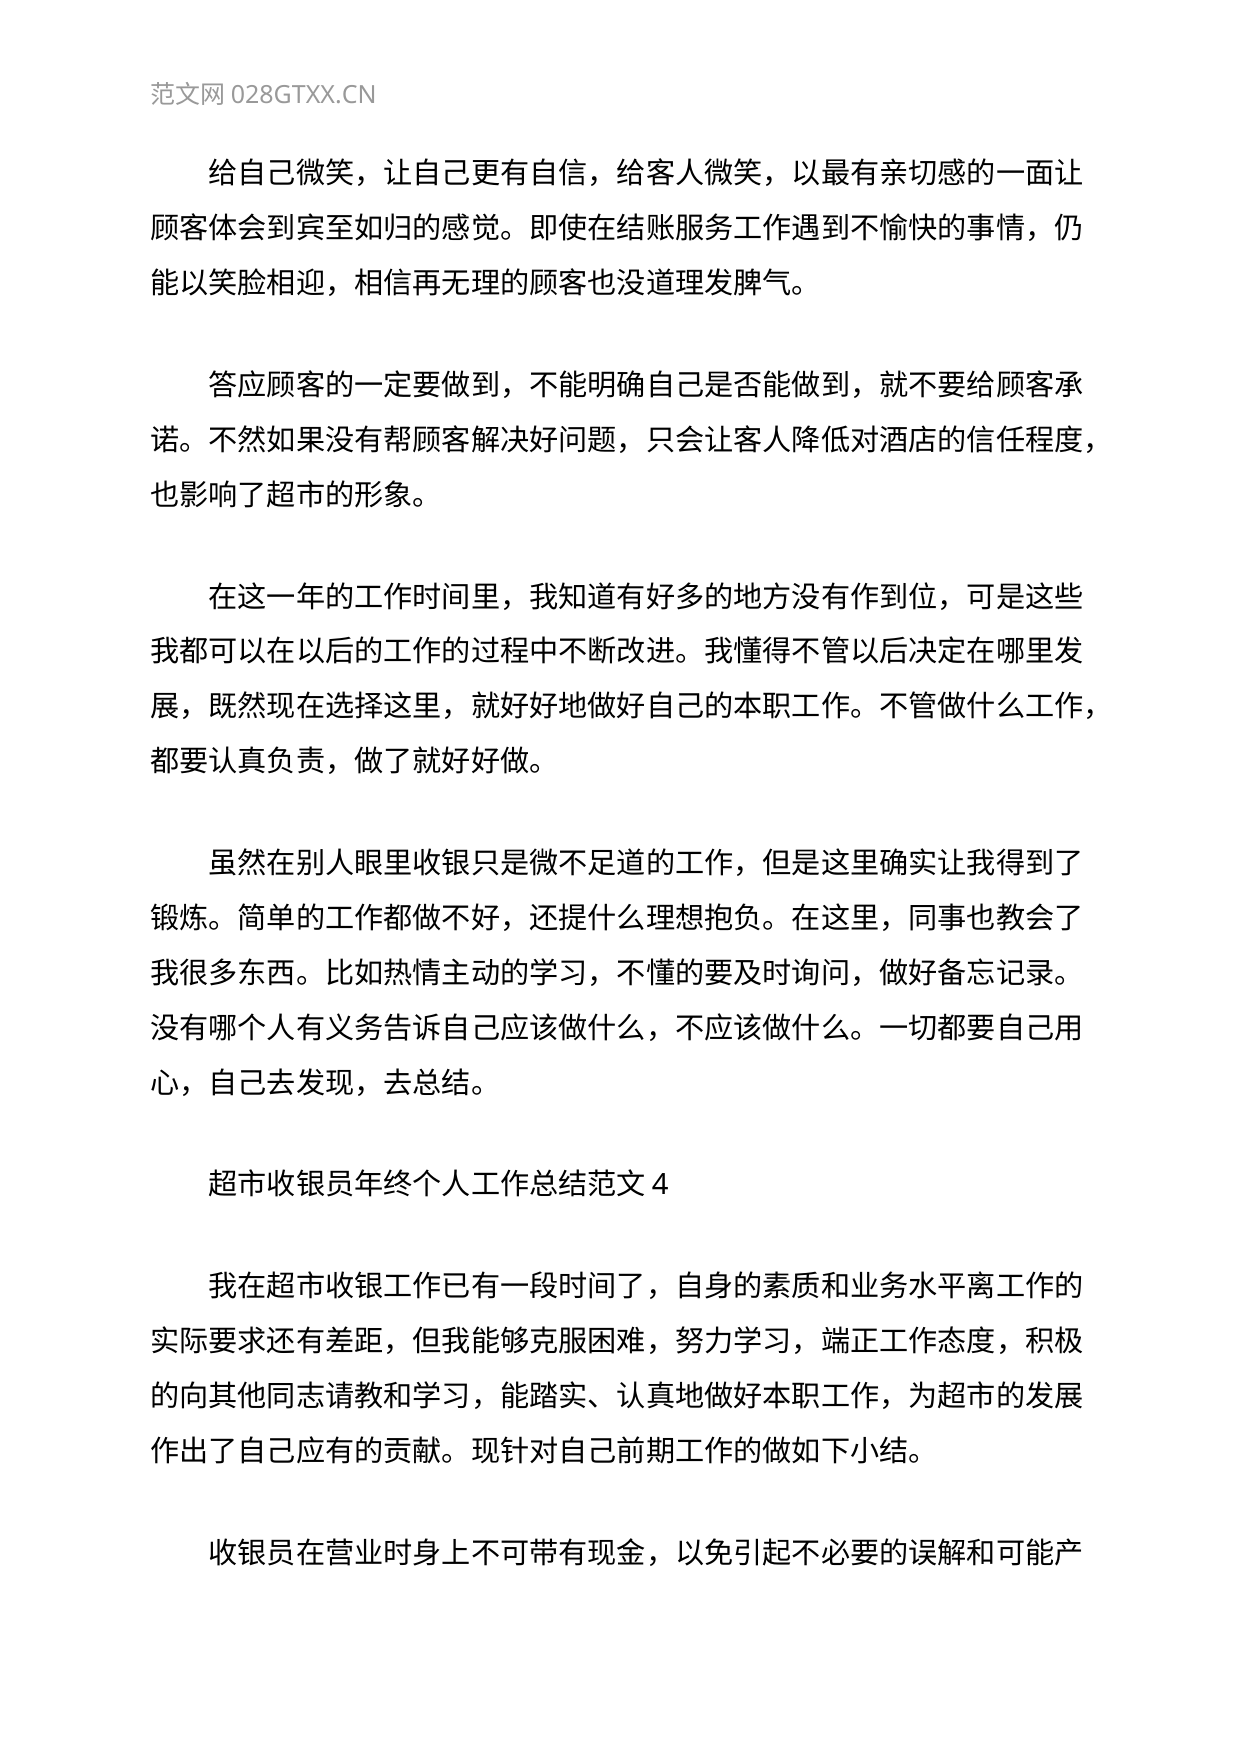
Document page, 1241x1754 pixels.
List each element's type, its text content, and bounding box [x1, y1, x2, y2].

text 答应顾客的一定要做到，不能明确自己是否能做到，就不要给顾客承诺。不然如果没有帮顾客解决好问题，只会让客人降低对酒店的信任程度，也影响了超市的形象。 [150, 362, 1090, 514]
text 超市收银员年终个人工作总结范文4 [150, 1161, 1090, 1203]
text 我在超市收银工作已有一段时间了，自身的素质和业务水平离工作的实际要求还有差距，但我能够克服困难，努力学习，端正工作态度，积极的向其他同志请教和学习，能踏实、认真地做好本职工作，为超市的发展作出了自己应有的贡献。现针对自己前期工作的做如下小结。 [150, 1263, 1090, 1470]
text 虽然在别人眼里收银只是微不足道的工作，但是这里确实让我得到了锻炼。简单的工作都做不好，还提什么理想抱负。在这里，同事也教会了我很多东西。比如热情主动的学习，不懂的要及时询问，做好备忘记录。没有哪个人有义务告诉自己应该做什么，不应该做什么。一切都要自己用心，自己去发现，去总结。 [150, 839, 1090, 1101]
text 在这一年的工作时间里，我知道有好多的地方没有作到位，可是这些我都可以在以后的工作的过程中不断改进。我懂得不管以后决定在哪里发展，既然现在选择这里，就好好地做好自己的本职工作。不管做什么工作，都要认真负责，做了就好好做。 [150, 573, 1090, 780]
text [150, 1529, 1090, 1572]
text 给自己微笑，让自己更有自信，给客人微笑，以最有亲切感的一面让顾客体会到宾至如归的感觉。即使在结账服务工作遇到不愉快的事情，仍能以笑脸相迎，相信再无理的顾客也没道理发脾气。 [150, 150, 1090, 302]
